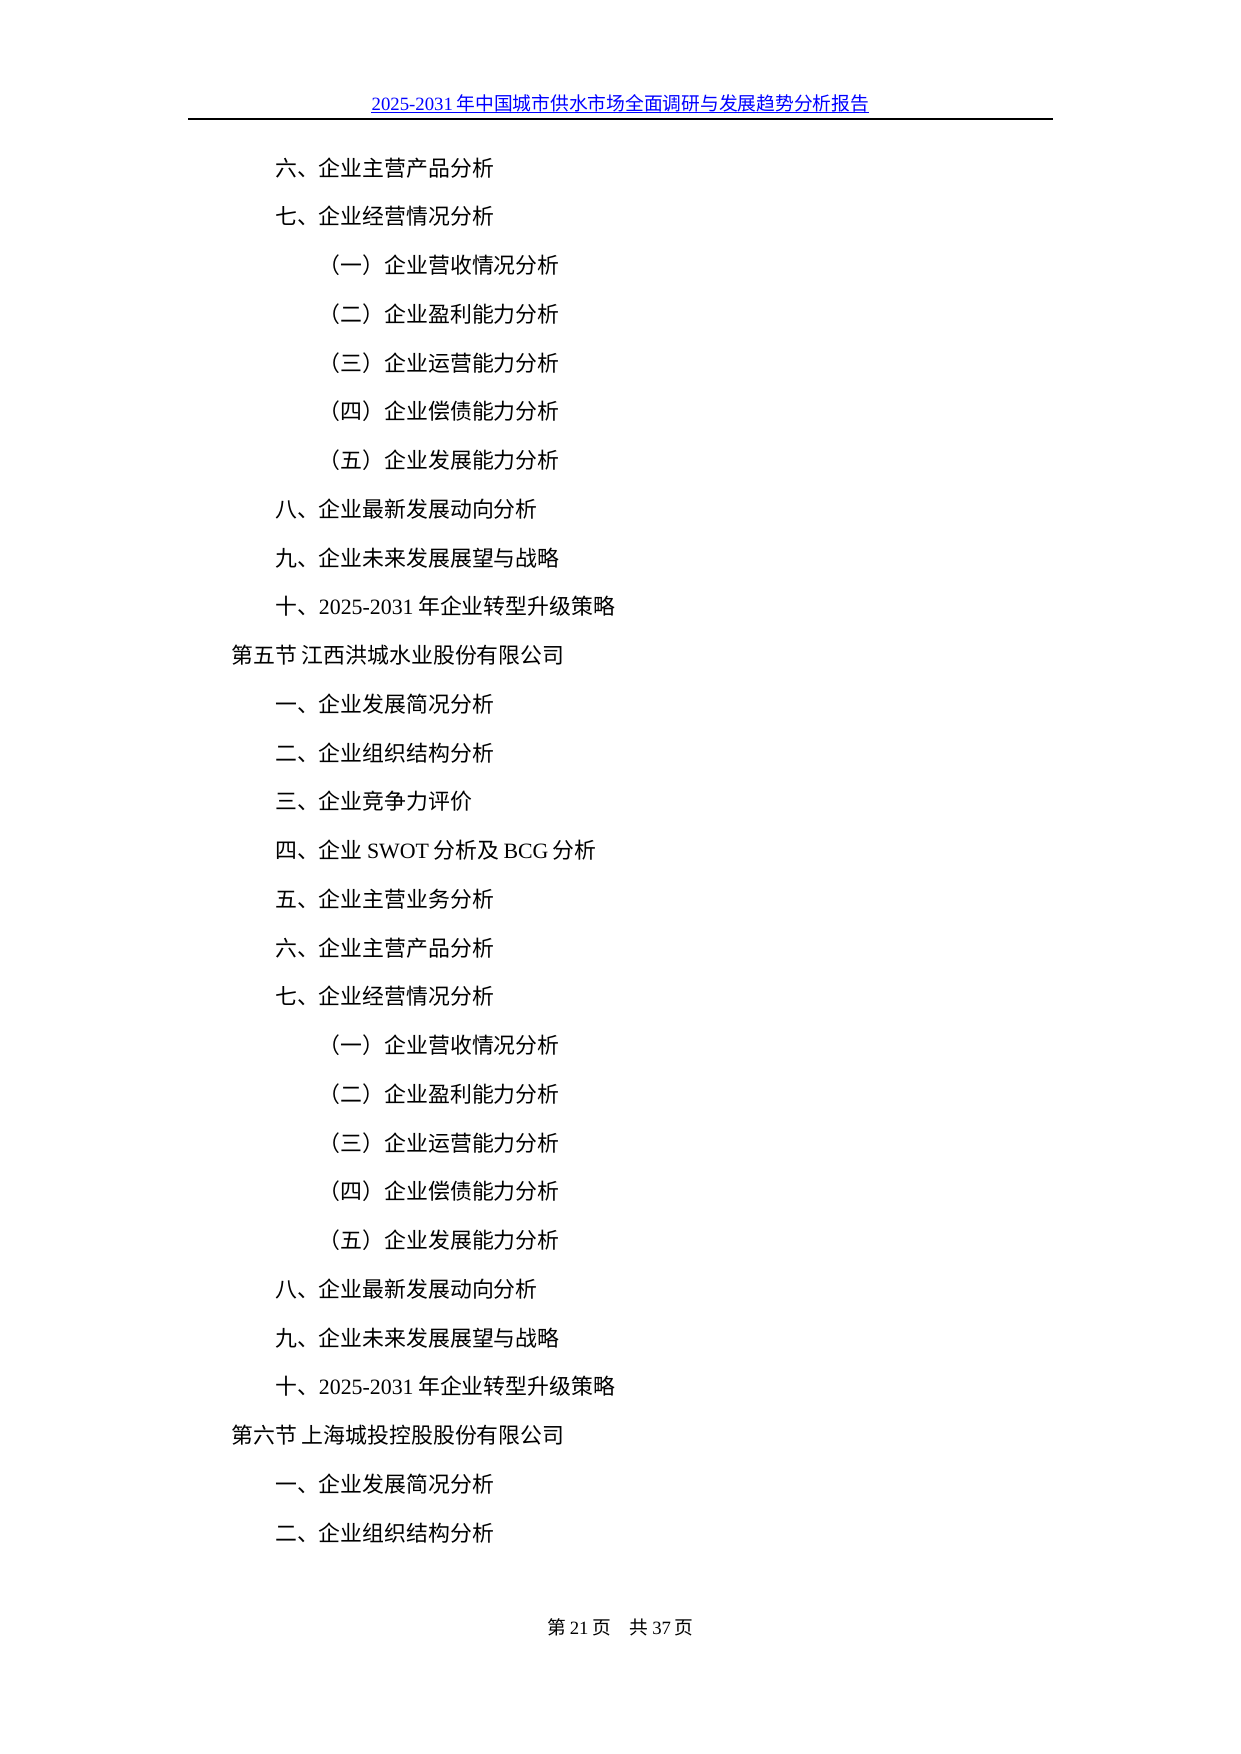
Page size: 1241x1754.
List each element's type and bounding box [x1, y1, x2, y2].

text [187, 150, 1053, 1548]
